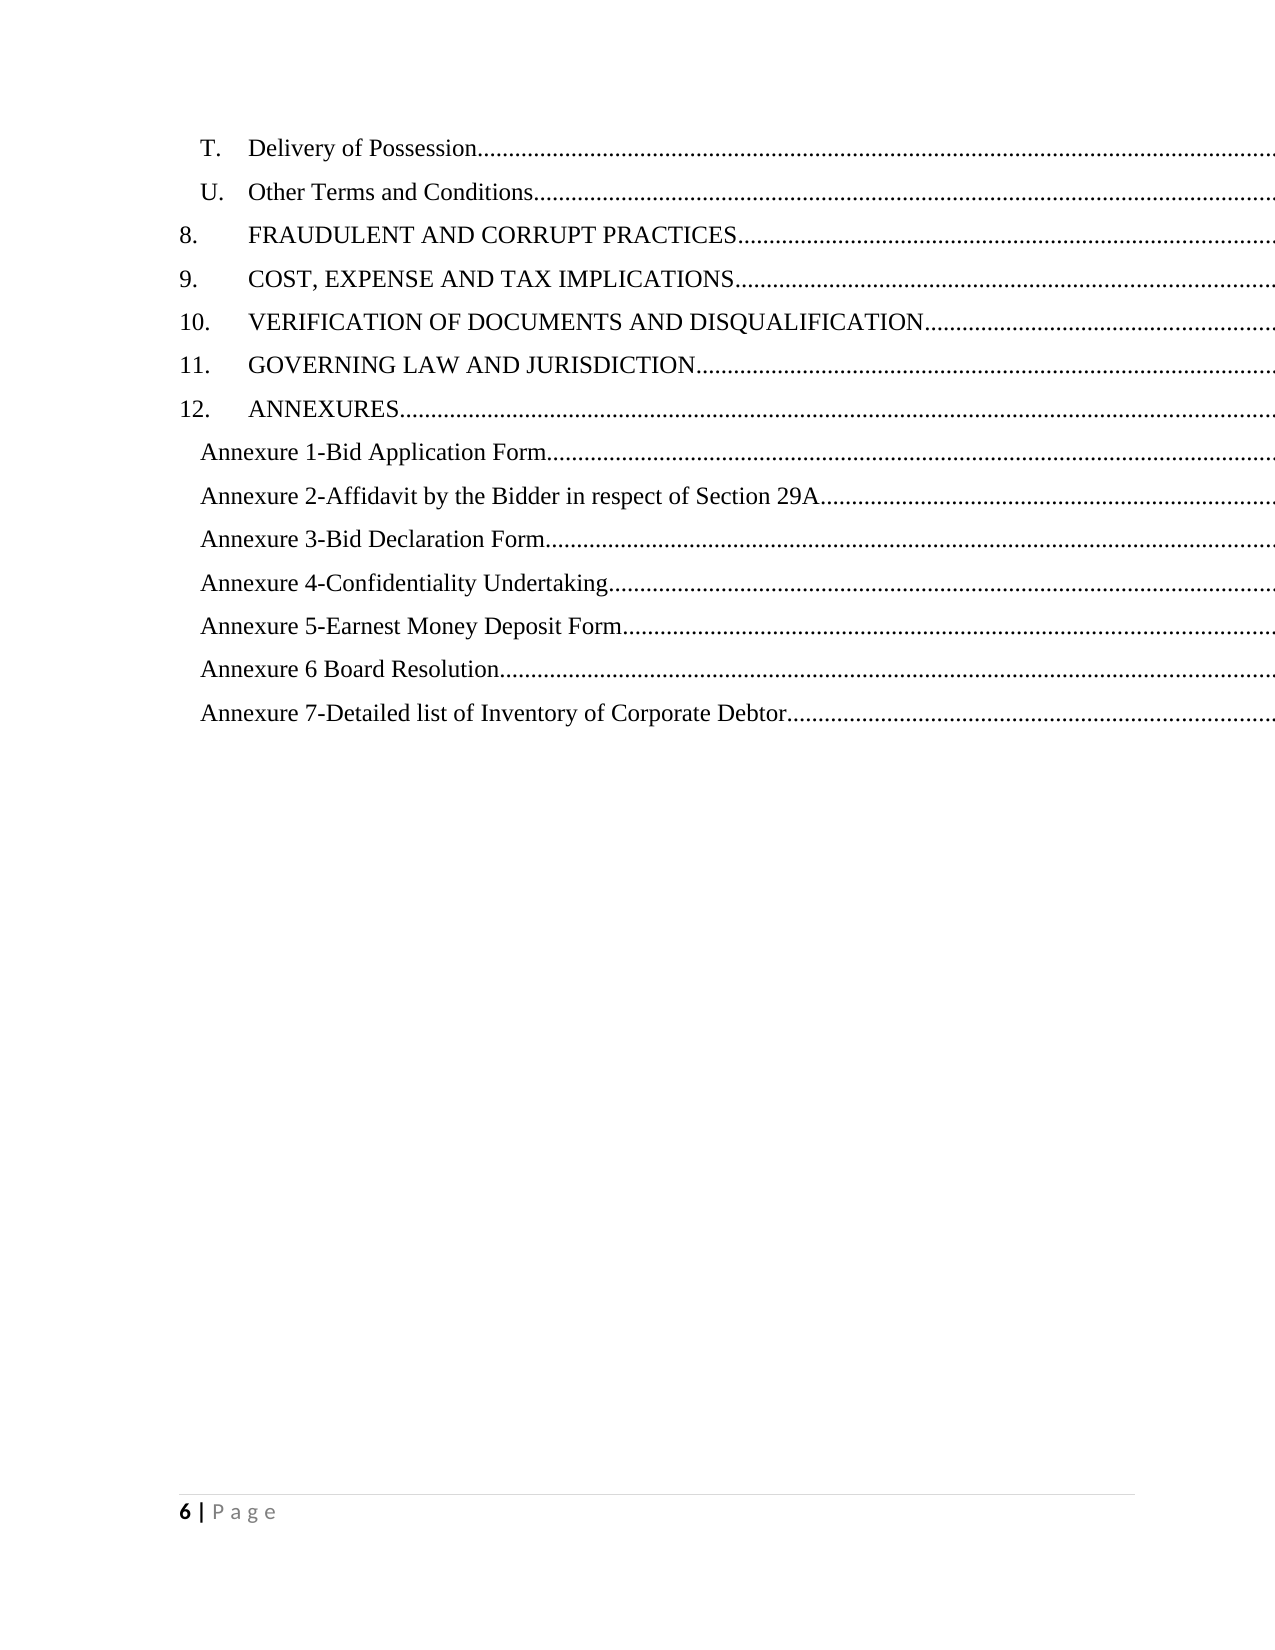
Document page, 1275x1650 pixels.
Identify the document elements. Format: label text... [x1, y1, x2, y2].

text 9. COST, EXPENSE AND TAX IMPLICATIONS 42 [179, 264, 1135, 292]
text Annexure 1-Bid Application Form 46 [200, 437, 1135, 466]
text Annexure 5-Earnest Money Deposit Form 62 [200, 611, 1135, 640]
text U. Other Terms and Conditions 37 [200, 177, 1135, 206]
text Annexure 4-Confidentiality Undertaking 58 [200, 568, 1135, 596]
text 11. GOVERNING LAW AND JURISDICTION 45 [179, 351, 1135, 379]
text Annexure 3-Bid Declaration Form 55 [200, 524, 1135, 553]
text 12. ANNEXURES 46 [179, 394, 1135, 423]
text Annexure 2-Affidavit by the Bidder in respect of Section 29A 50 [200, 481, 1135, 509]
text Annexure 6 Board Resolution 66 [200, 654, 1135, 683]
text Annexure 7-Detailed list of Inventory of Corporate Debtor 68 [200, 698, 1135, 727]
text T. Delivery of Possession 37 [200, 133, 1135, 162]
text 10. VERIFICATION OF DOCUMENTS AND DISQUALIFICATION 43 [179, 307, 1135, 336]
text 8. FRAUDULENT AND CORRUPT PRACTICES 40 [179, 220, 1135, 249]
